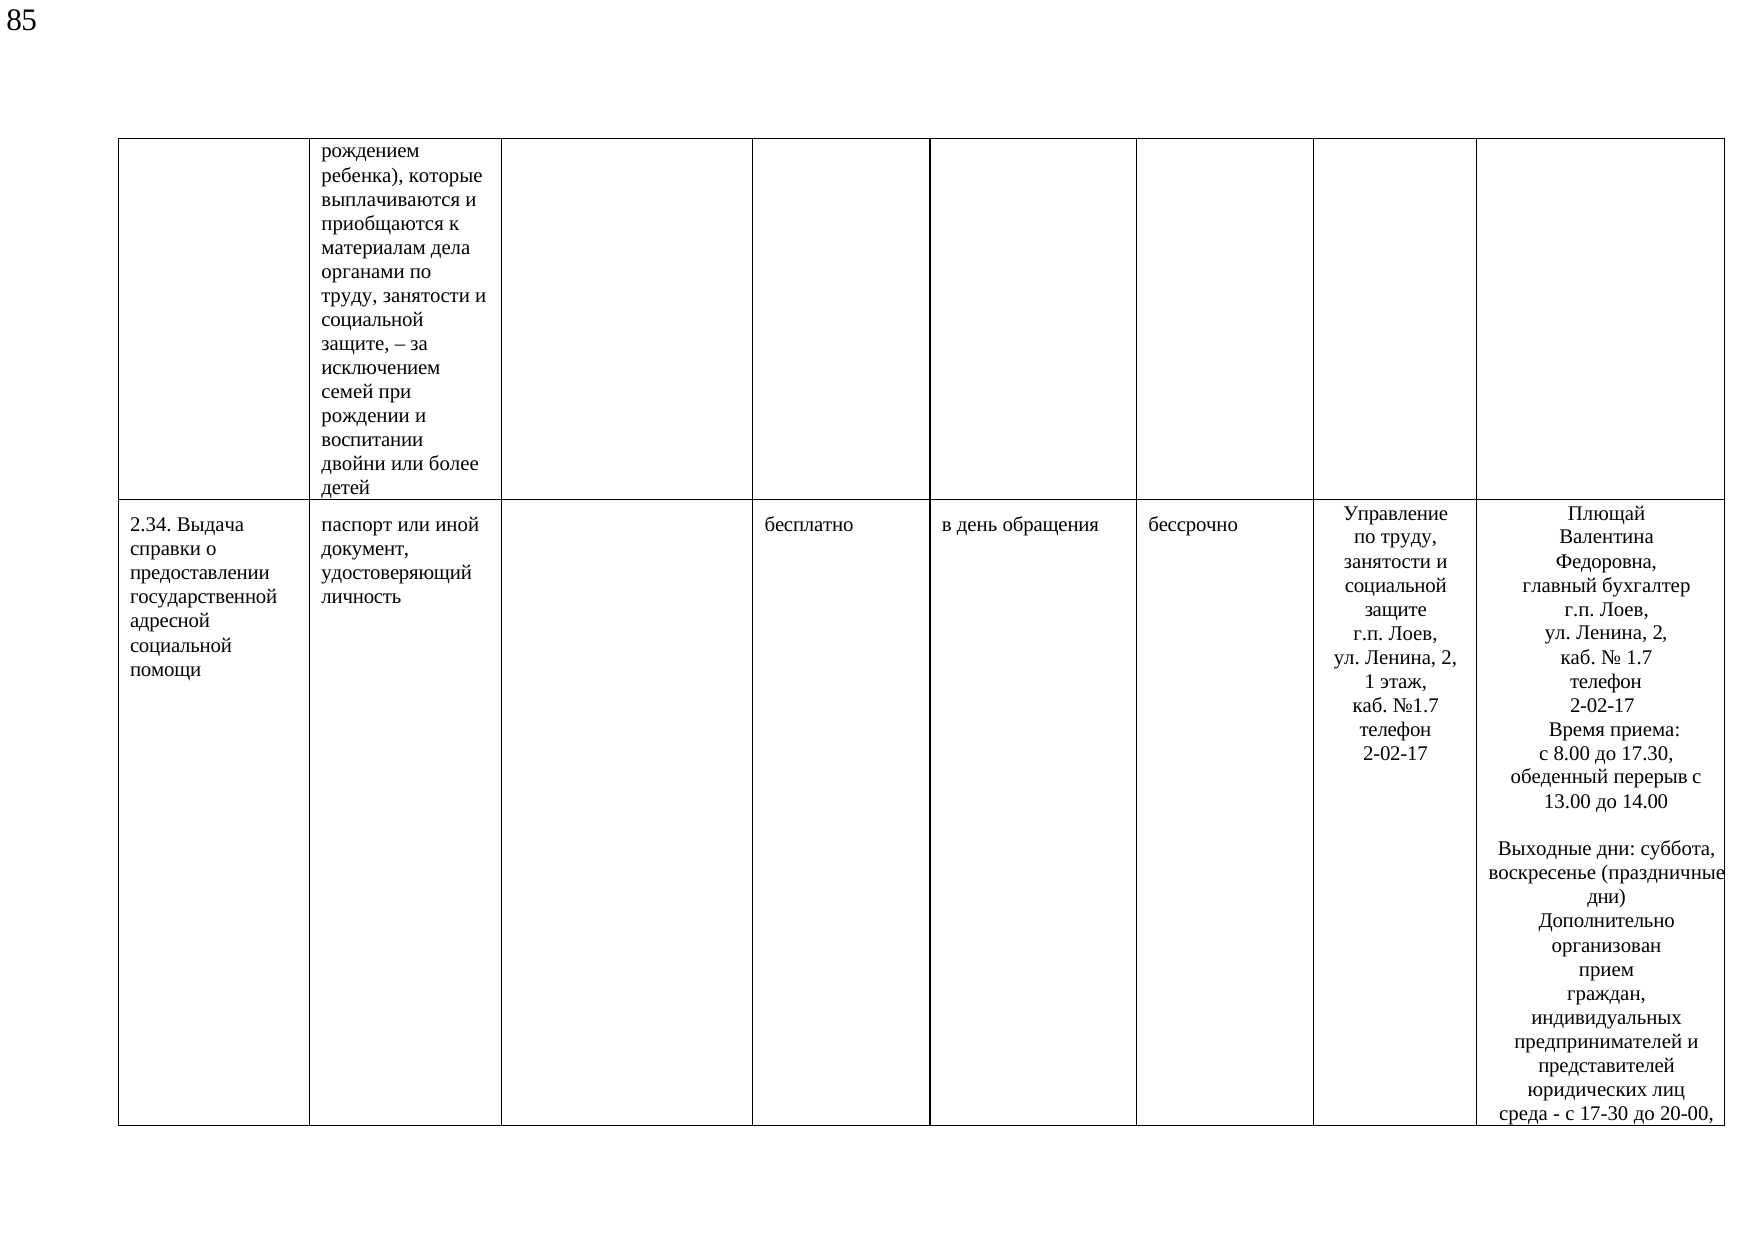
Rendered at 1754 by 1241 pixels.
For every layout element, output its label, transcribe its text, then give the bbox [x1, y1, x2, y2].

table_cell 2.34. Выдача справки о предоставлении государственной адресной социальной помощи [119, 500, 309, 1125]
table_header рождением ребенка), которые выплачиваются и приобщаются к материалам дела органами по труду, занятости и социальной защите, – за исключением семей при рождении и воспитании двойни или более детей [310, 139, 501, 499]
table_header [1314, 139, 1476, 499]
table_header [502, 139, 752, 499]
table_header [931, 139, 1136, 499]
table_cell Плющай Валентина Федоровна, главный бухгалтер г.п. Лоев, ул. Ленина, 2, каб. № 1.7 телефон 2-02-17 Время приема: с 8.00 до 17.30, обеденный перерыв с 13.00 до 14.00 Выходные дни: суббота, воскресенье (праздничные дни) Дополнительно организован прием граждан, индивидуальных предпринимателей и представителей юридических лиц среда - с 17-30 до 20-00, [1477, 500, 1724, 1125]
table_cell паспорт или иной документ, удостоверяющий личность [310, 500, 501, 1125]
table_cell Управление по труду, занятости и социальной защите г.п. Лоев, ул. Ленина, 2, 1 этаж, каб. №1.7 телефон 2-02-17 [1314, 500, 1476, 1125]
table_cell [502, 500, 752, 1125]
table_cell в день обращения [931, 500, 1136, 1125]
table_header [753, 139, 929, 499]
table_header [1137, 139, 1313, 499]
table_cell бесплатно [753, 500, 929, 1125]
table_header [119, 139, 309, 499]
table_header [1477, 139, 1724, 499]
table_cell бессрочно [1137, 500, 1313, 1125]
